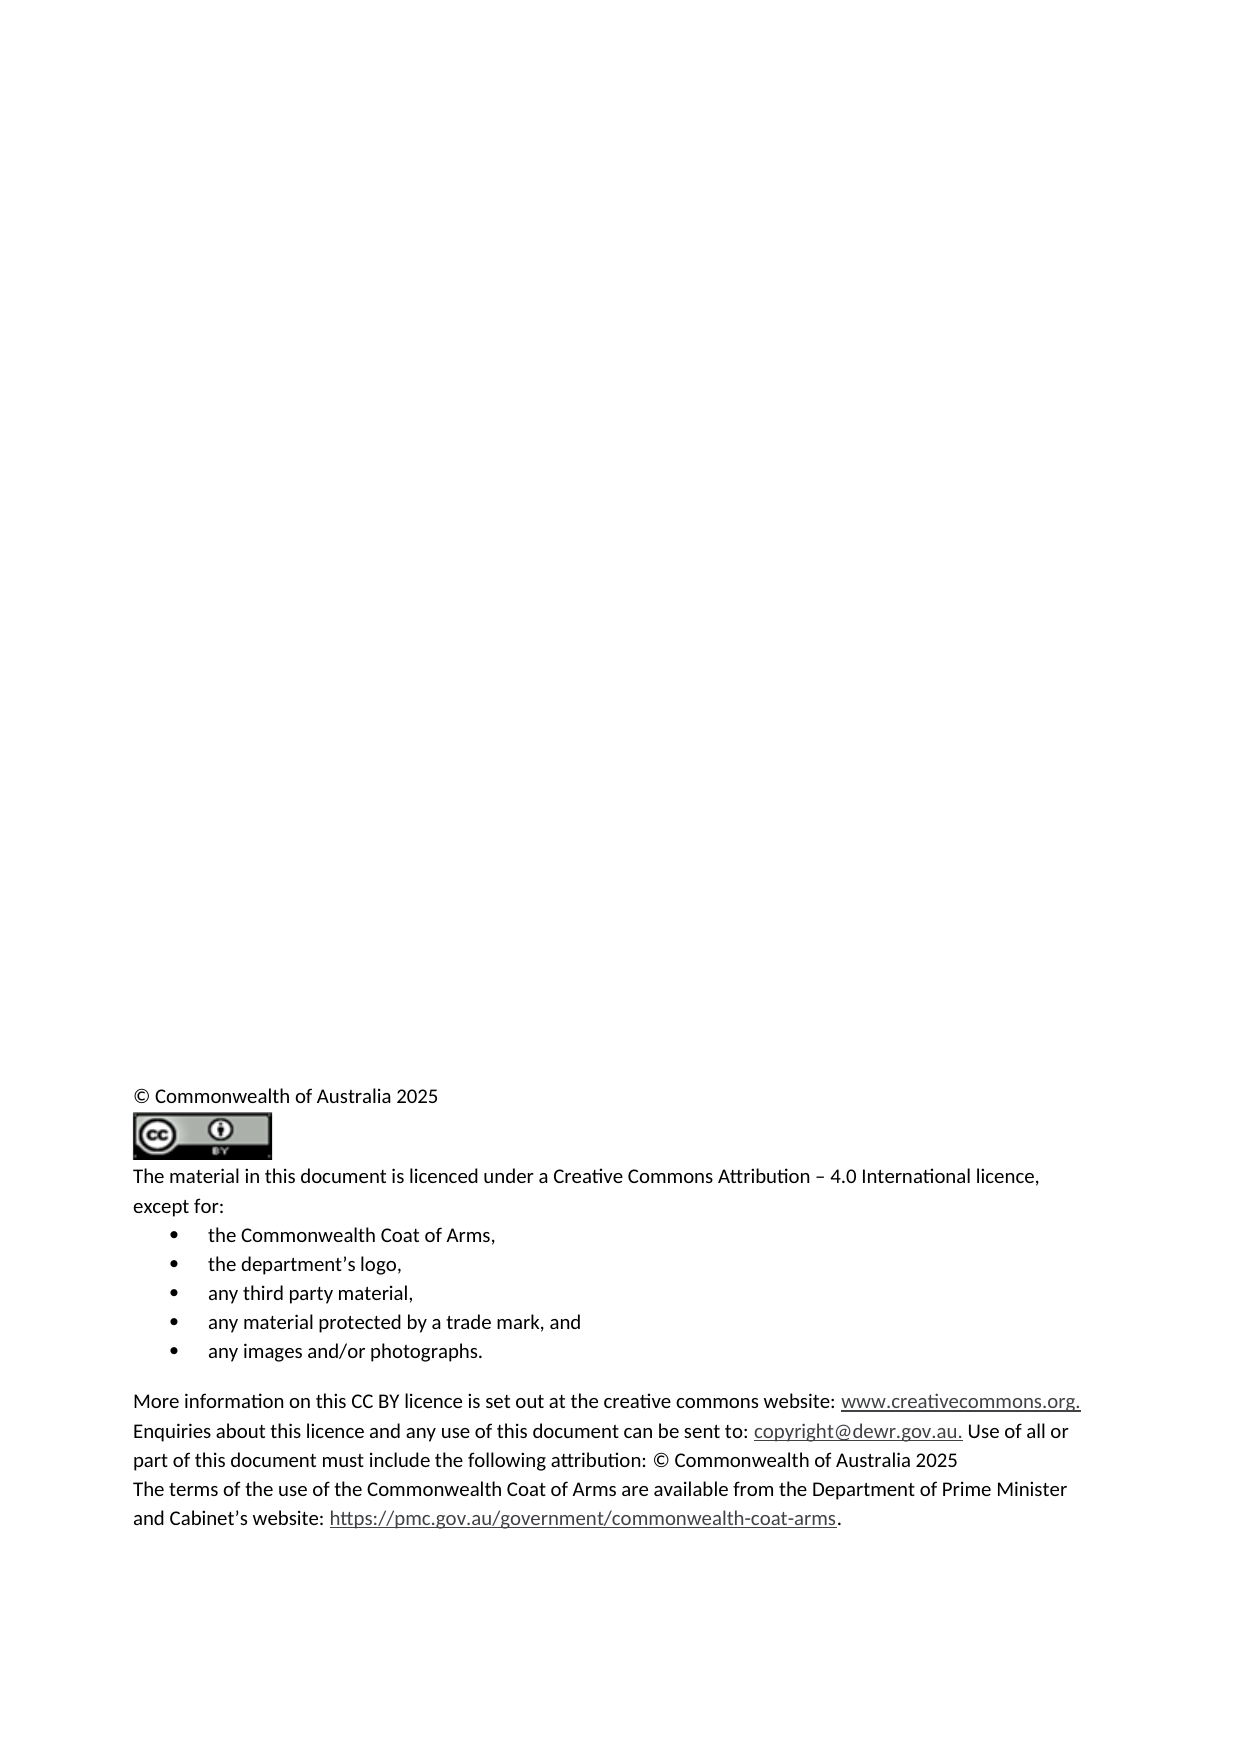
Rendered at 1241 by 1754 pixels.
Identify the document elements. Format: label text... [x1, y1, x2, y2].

list any third party material, [170, 1280, 1090, 1306]
list any images and/or photographs. [170, 1339, 1090, 1364]
text More information on this CC BY licence is set out at the creative commons website: www.creativecommons.org. Enquiries about this licence and any use of this document can be sent to: copyright@dewr.gov.au. Use of all or part of this document must include the following attribution: © Commonwealth of Australia 2025 [133, 1389, 1090, 1472]
text The terms of the use of the Commonwealth Coat of Arms are available from the Department of Prime Minister and Cabinet’s website: https://pmc.gov.au/government/commonwealth-coat-arms. [133, 1476, 1090, 1531]
list the Commonwealth Coat of Arms, [170, 1222, 1090, 1247]
list the department’s logo, [170, 1251, 1090, 1277]
text © Commonwealth of Australia 2025 [133, 1084, 1090, 1109]
text The material in this document is licenced under a Creative Commons Attribution – 4.0 International licence, except for: [133, 1164, 1090, 1218]
picture [132, 1112, 273, 1160]
list any material protected by a trade mark, and [170, 1309, 1090, 1335]
